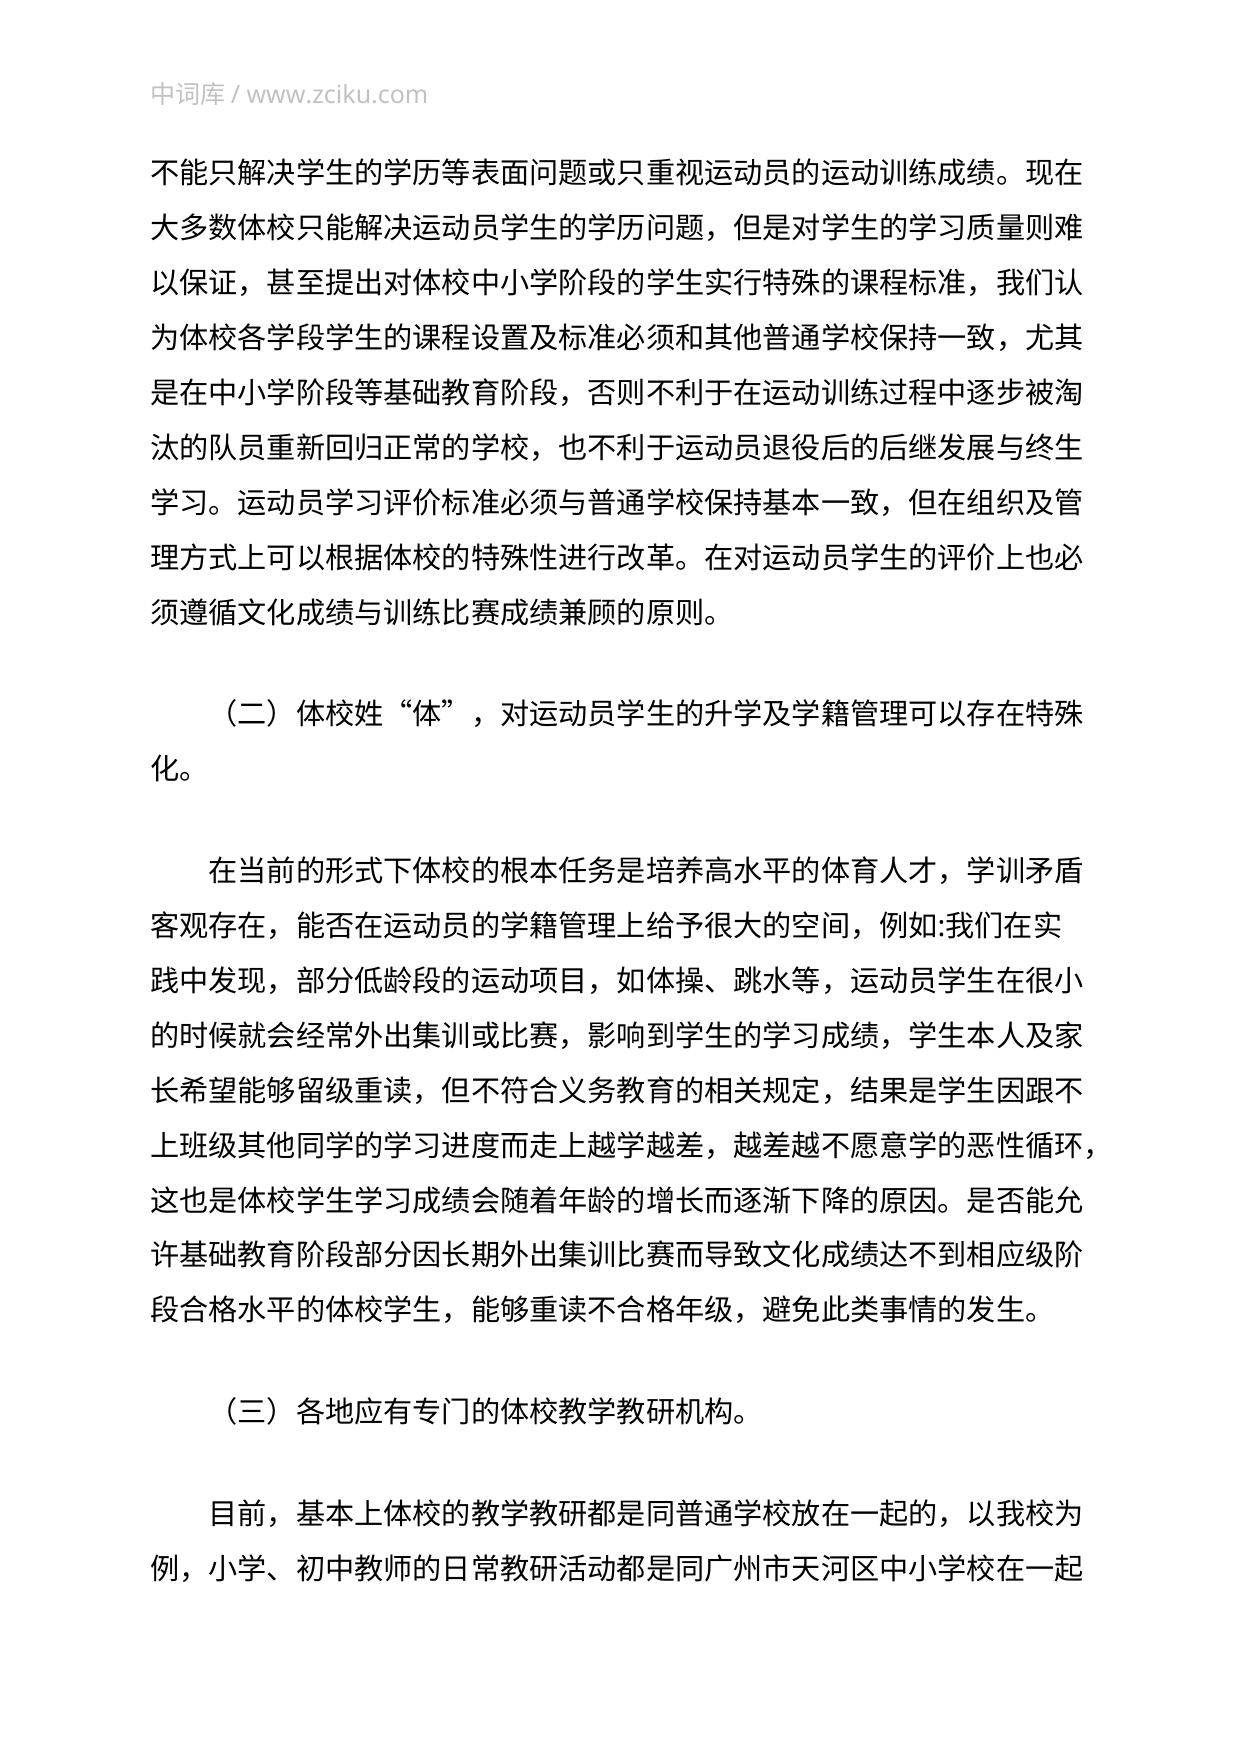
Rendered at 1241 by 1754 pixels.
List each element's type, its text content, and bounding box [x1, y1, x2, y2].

text （三）各地应有专门的体校教学教研机构。 [150, 1389, 1090, 1431]
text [150, 1490, 1090, 1588]
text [150, 150, 1090, 631]
text 在当前的形式下体校的根本任务是培养高水平的体育人才，学训矛盾客观存在，能否在运动员的学籍管理上给予很大的空间，例如:我们在实践中发现，部分低龄段的运动项目，如体操、跳水等，运动员学生在很小的时候就会经常外出集训或比赛，影响到学生的学习成绩，学生本人及家长希望能够留级重读，但不符合义务教育的相关规定，结果是学生因跟不上班级其他同学的学习进度而走上越学越差，越差越不愿意学的恶性循环，这也是体校学生学习成绩会随着年龄的增长而逐渐下降的原因。是否能允许基础教育阶段部分因长期外出集训比赛而导致文化成绩达不到相应级阶段合格水平的体校学生，能够重读不合格年级，避免此类事情的发生。 [150, 848, 1090, 1329]
text （二）体校姓“体”，对运动员学生的升学及学籍管理可以存在特殊化。 [150, 691, 1090, 788]
